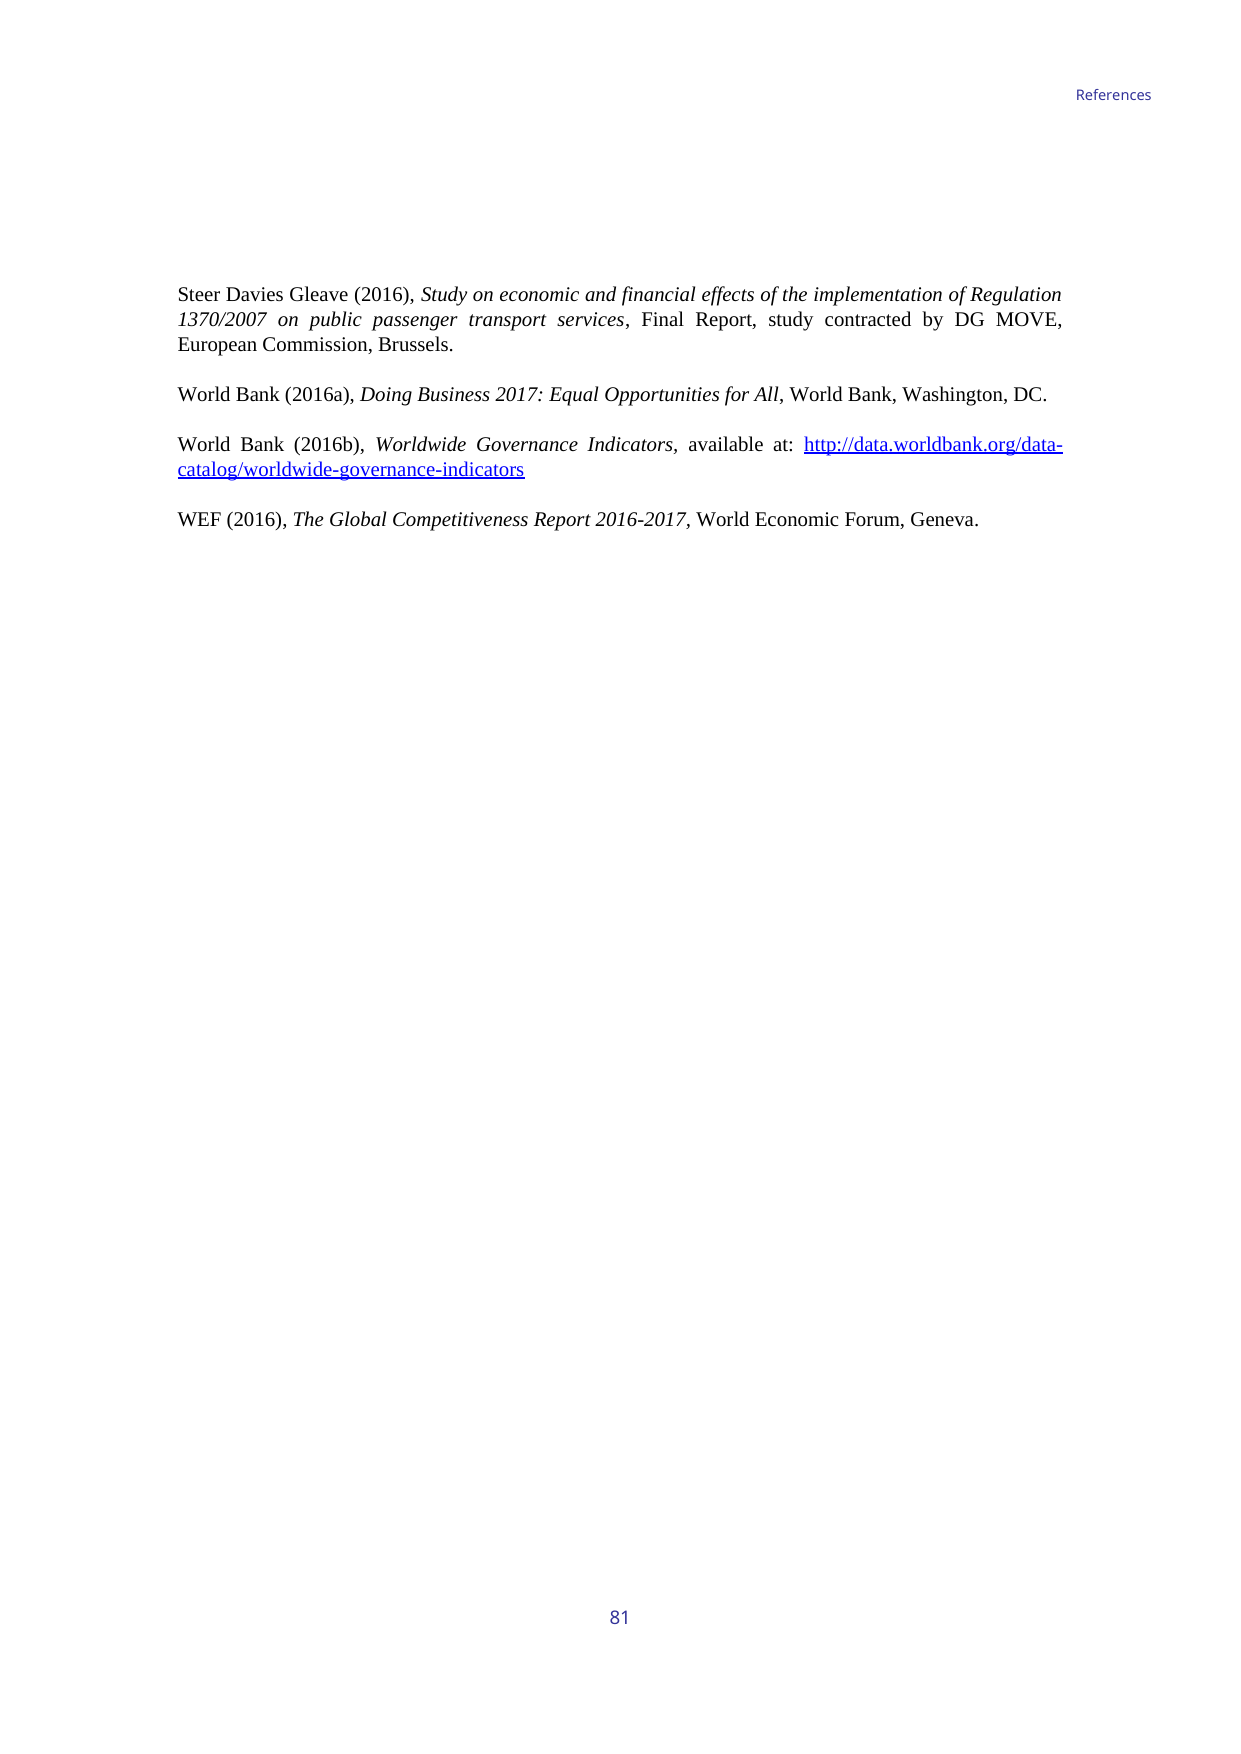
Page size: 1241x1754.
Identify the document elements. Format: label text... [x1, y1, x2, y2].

text Steer Davies Gleave (2016), Study on economic and financial effects of the implementation of Regulation 1370/2007 on public passenger transport services, Final Report, study contracted by DG MOVE, European Commission, Brussels. [177, 281, 1063, 356]
text World Bank (2016a), Doing Business 2017: Equal Opportunities for All, World Bank, Washington, DC. [177, 381, 1063, 406]
text WEF (2016), The Global Competitiveness Report 2016-2017, World Economic Forum, Geneva. [177, 506, 1063, 531]
text World Bank (2016b), Worldwide Governance Indicators, available at: http://data.worldbank.org/data-catalog/worldwide-governance-indicators [177, 431, 1063, 481]
